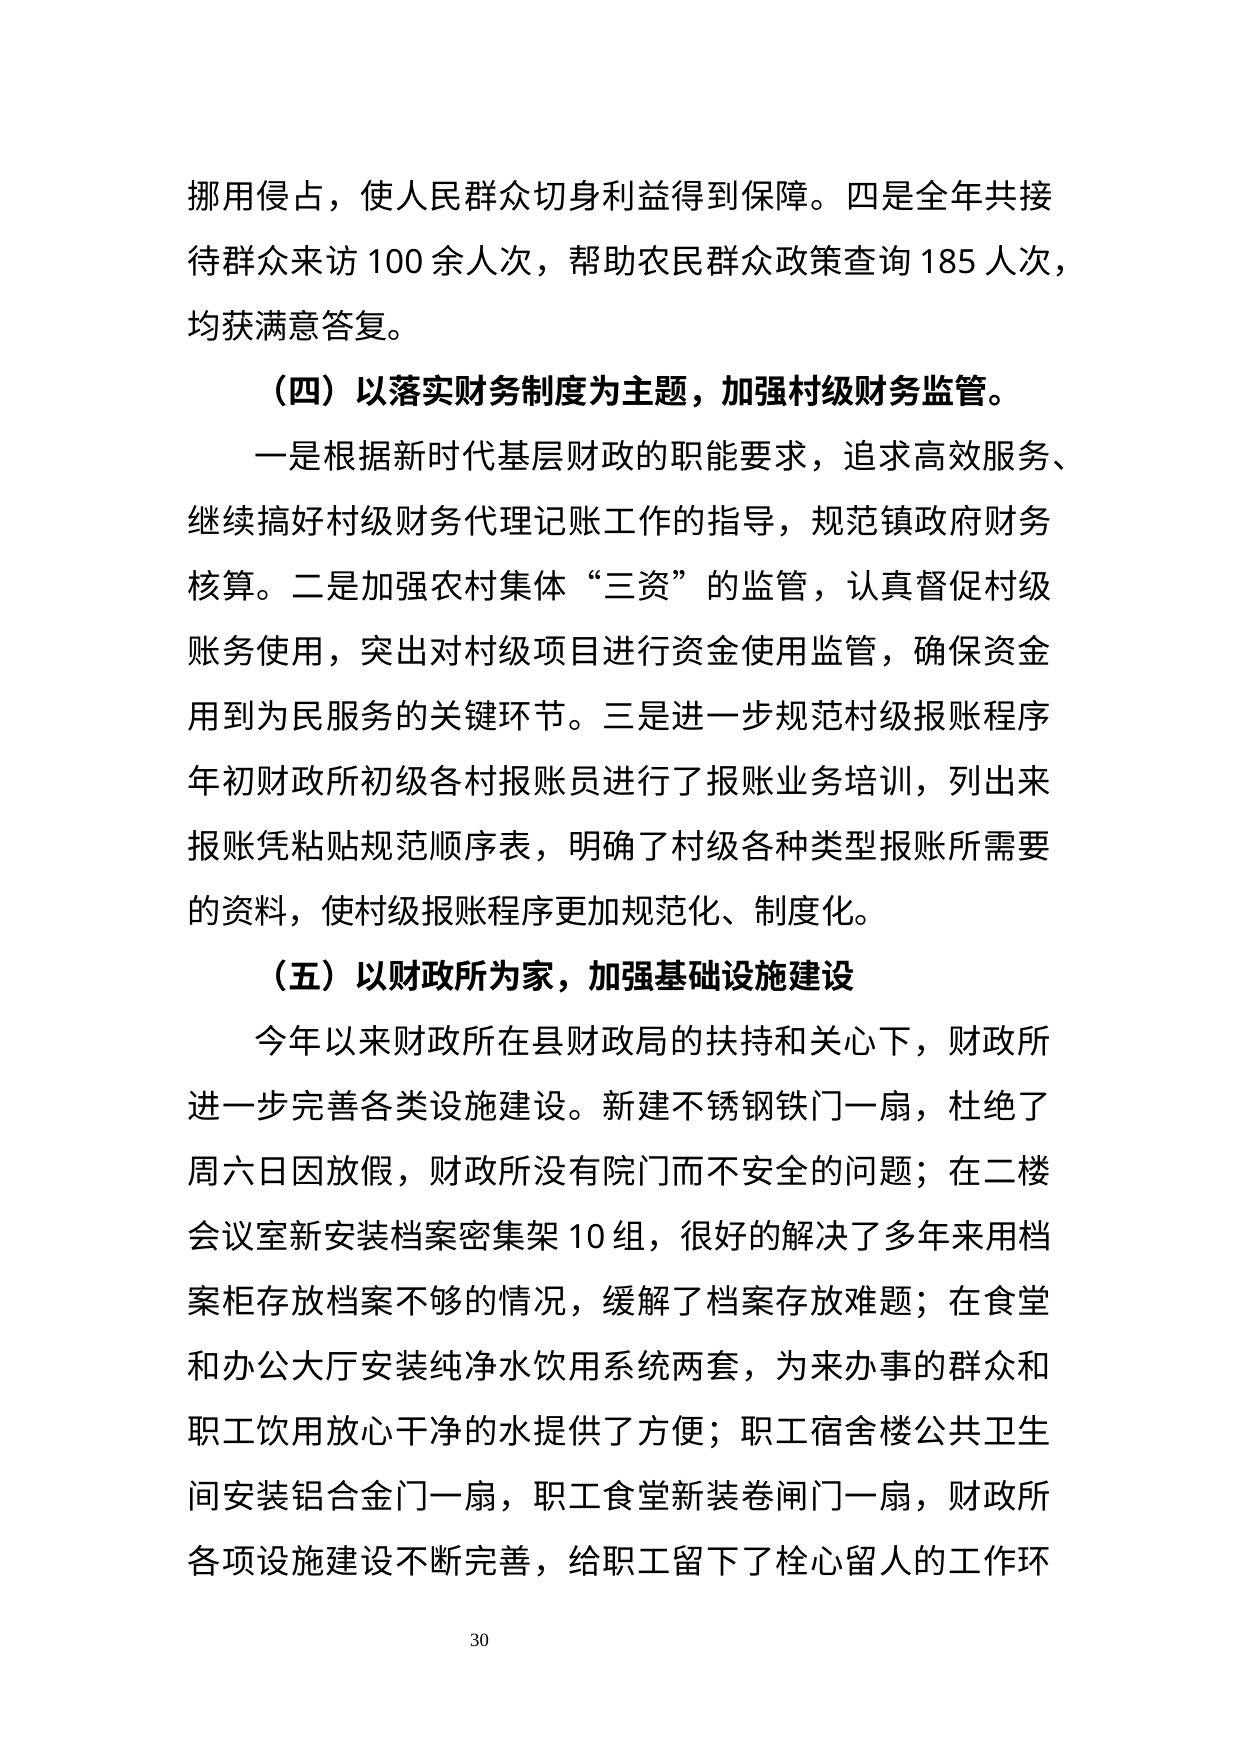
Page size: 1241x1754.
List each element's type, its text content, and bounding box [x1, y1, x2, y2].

list 以财政所为家，加强基础设施建设 [187, 942, 1053, 1007]
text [187, 162, 1053, 357]
text （四）以落实财务制度为主题，加强村级财务监管。 [187, 357, 1053, 422]
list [187, 1007, 1053, 1592]
text 一是根据新时代基层财政的职能要求，追求高效服务、继续搞好村级财务代理记账工作的指导，规范镇政府财务核算。二是加强农村集体“三资”的监管，认真督促村级账务使用，突出对村级项目进行资金使用监管，确保资金用到为民服务的关键环节。三是进一步规范村级报账程序，年初财政所初级各村报账员进行了报账业务培训，列出来报账凭粘贴规范顺序表，明确了村级各种类型报账所需要的资料，使村级报账程序更加规范化、制度化。 [187, 422, 1053, 942]
